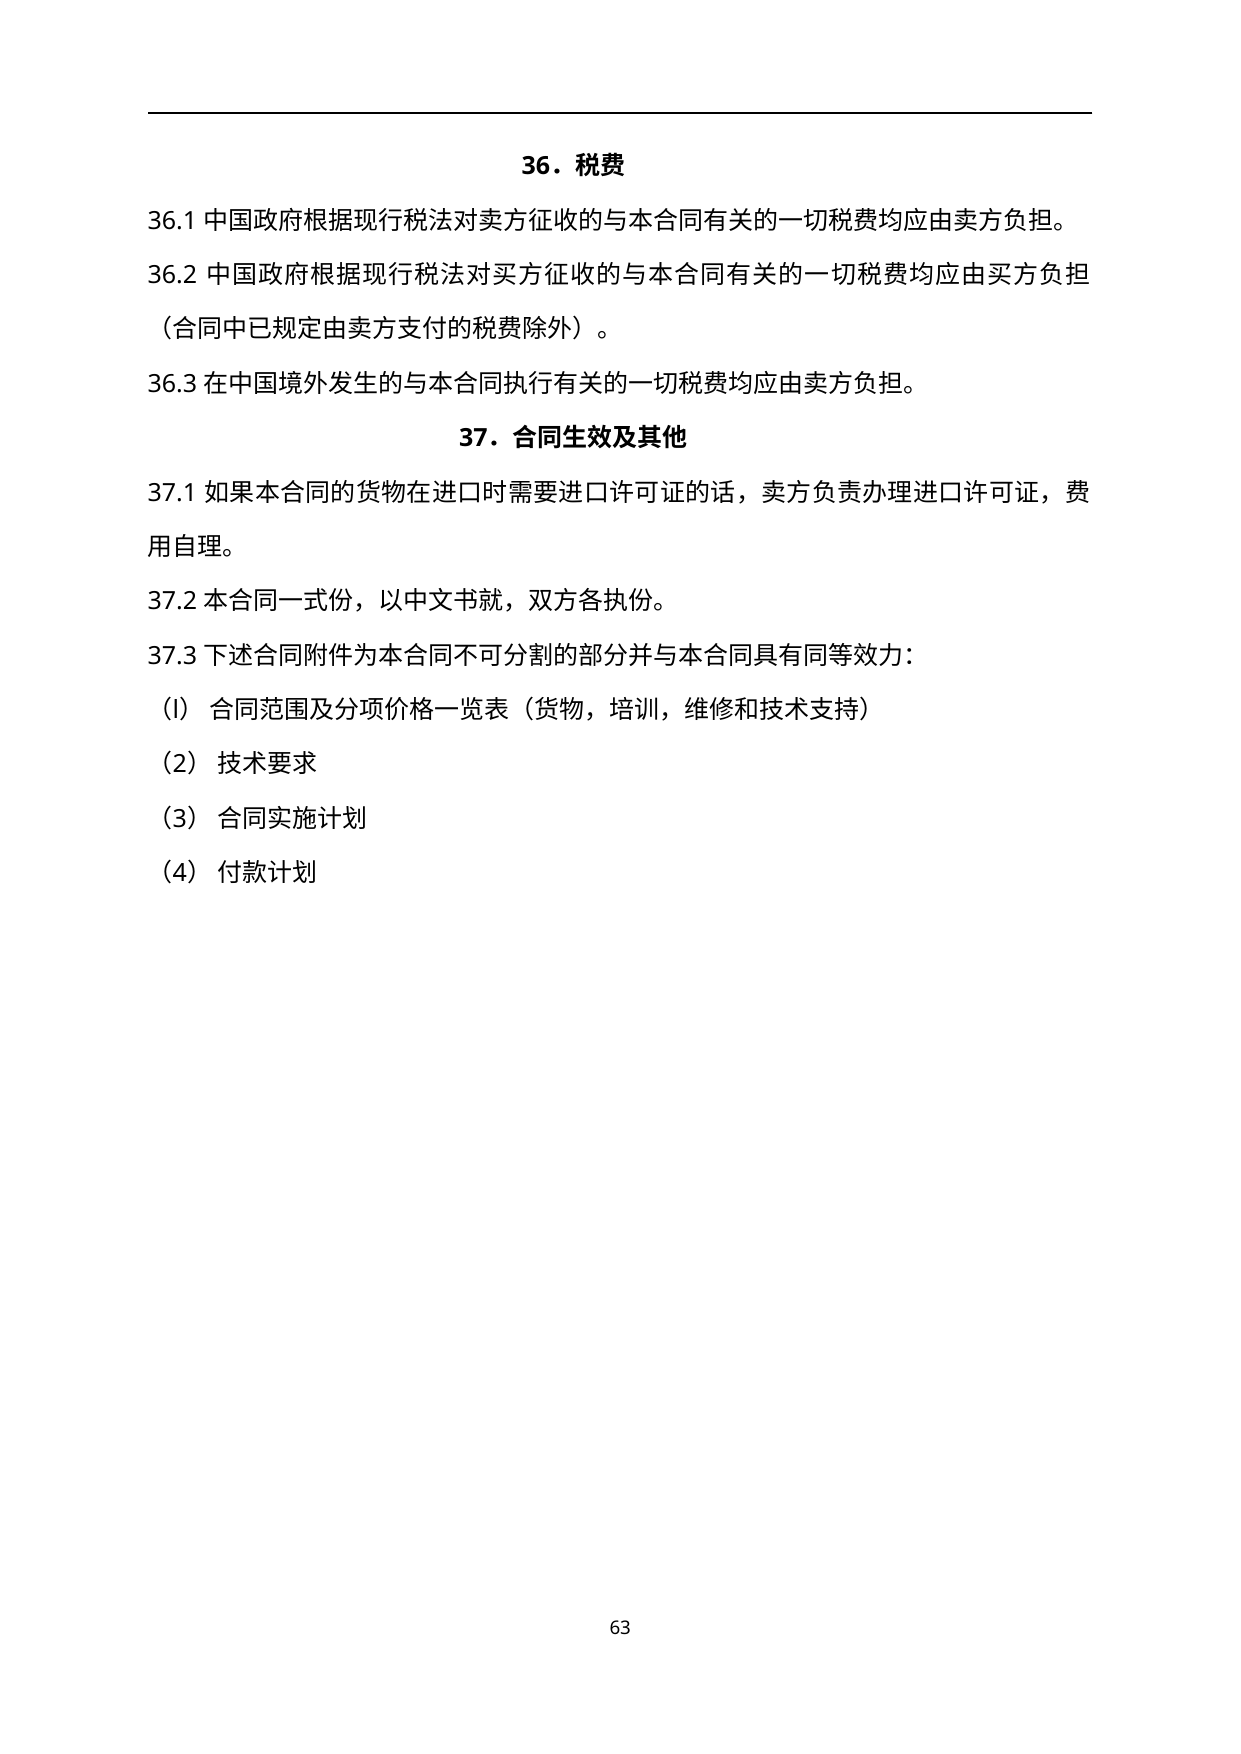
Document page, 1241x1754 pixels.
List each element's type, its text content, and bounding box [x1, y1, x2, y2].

text （l） 合同范围及分项价格一览表（货物，培训，维修和技术支持） [147, 689, 1092, 726]
text 37.3 下述合同附件为本合同不可分割的部分并与本合同具有同等效力： [147, 635, 1092, 671]
text 36.2 中国政府根据现行税法对买方征收的与本合同有关的一切税费均应由买方负担（合同中已规定由卖方支付的税费除外）。 [147, 254, 1092, 345]
subtitle 37．合同生效及其他 [54, 418, 1092, 454]
text 36.3 在中国境外发生的与本合同执行有关的一切税费均应由卖方负担。 [147, 363, 1092, 399]
text （4） 付款计划 [147, 853, 1092, 889]
text 36.1 中国政府根据现行税法对卖方征收的与本合同有关的一切税费均应由卖方负担。 [147, 200, 1092, 236]
text 37.1 如果本合同的货物在进口时需要进口许可证的话，卖方负责办理进口许可证，费用自理。 [147, 472, 1092, 563]
text （2） 技术要求 [147, 744, 1092, 780]
subtitle 36．税费 [54, 146, 1092, 182]
text （3） 合同实施计划 [147, 798, 1092, 834]
text 37.2 本合同一式份，以中文书就，双方各执份。 [147, 581, 1092, 617]
